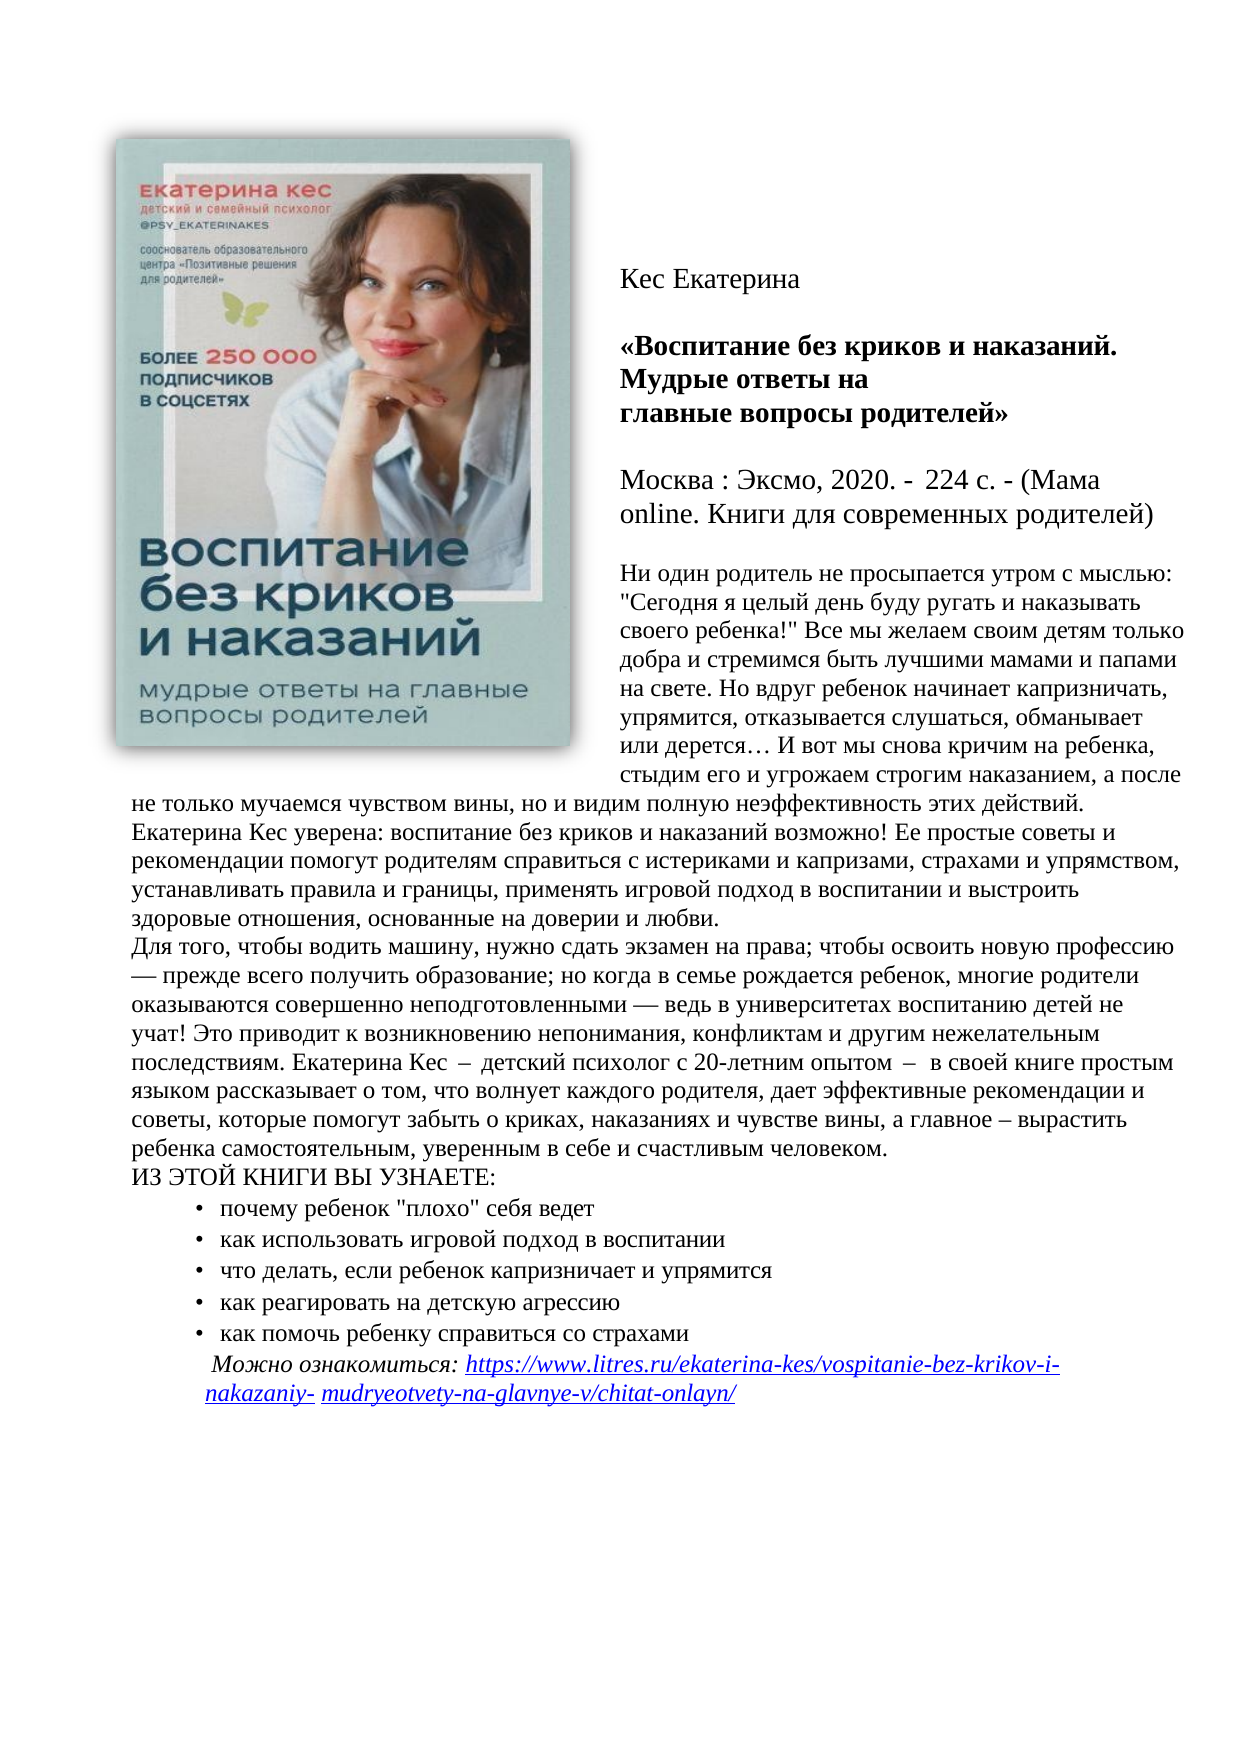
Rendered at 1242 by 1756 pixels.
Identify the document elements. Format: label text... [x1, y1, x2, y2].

text Ни один родитель не просыпается утром с мыслью: "Сегодня я целый день буду ругать и наказывать [619, 558, 1210, 616]
list как реагировать на детскую агрессию [195, 1287, 1210, 1316]
picture [88, 113, 598, 774]
text рекомендации помогут родителям справиться с истериками и капризами, страхами и упрямством, устанавливать правила и границы, применять игровой подход в воспитании и выстроить [131, 846, 1210, 903]
text своего ребенка!" Все мы желаем своим детям только добра и стремимся быть лучшими мамами и папами на свете. Но вдруг ребенок начинает капризничать, упрямится, отказывается слушаться, обманывает или дерется… И вот мы снова кричим на ребенка, стыдим его и угрожаем строгим наказанием, а после [619, 616, 1184, 788]
text Для того, чтобы водить машину, нужно сдать экзамен на права; чтобы освоить новую профессию [131, 932, 1210, 961]
text ИЗ ЭТОЙ КНИГИ ВЫ УЗНАЕТЕ: [131, 1162, 1210, 1191]
text последствиям. Екатерина Кес – детский психолог с 20-летним опытом – в своей книге простым языком рассказывает о том, что волнует каждого родителя, дает эффективные рекомендации и [131, 1047, 1210, 1104]
text не только мучаемся чувством вины, но и видим полную неэффективность этих действий. [131, 788, 1210, 817]
text Можно ознакомиться: https://www.litres.ru/ekaterina-kes/vospitanie-bez-krikov-i-nakazaniy- mudryeotvety-na-glavnye-v/chitat-onlayn/ [205, 1349, 1169, 1406]
text главные вопросы родителей» [619, 396, 1210, 429]
list почему ребенок "плохо" себя ведет [195, 1193, 1210, 1222]
text Екатерина Кес уверена: воспитание без криков и наказаний возможно! Ее простые советы и [131, 817, 1210, 846]
text здоровые отношения, основанные на доверии и любви. [131, 903, 1210, 932]
list как помочь ребенку справиться со страхами [195, 1318, 1210, 1346]
text советы, которые помогут забыть о криках, наказаниях и чувстве вины, а главное – вырастить ребенка самостоятельным, уверенным в себе и счастливым человеком. [131, 1104, 1172, 1162]
text Москва : Эксмо, 2020. - 224 с. - (Мама online. Книги для современных родителей) [619, 462, 1172, 529]
text — прежде всего получить образование; но когда в семье рождается ребенок, многие родители оказываются совершенно неподготовленными — ведь в университетах воспитанию детей не учат! Это приводит к возникновению непонимания, конфликтам и другим нежелательным [131, 961, 1172, 1047]
text «Воспитание без криков и наказаний. [619, 328, 1210, 362]
list как использовать игровой подход в воспитании [195, 1224, 1210, 1253]
list что делать, если ребенок капризничает и упрямится [195, 1256, 1210, 1284]
text Кес Екатерина [619, 261, 1210, 294]
text Мудрые ответы на [619, 362, 1210, 396]
